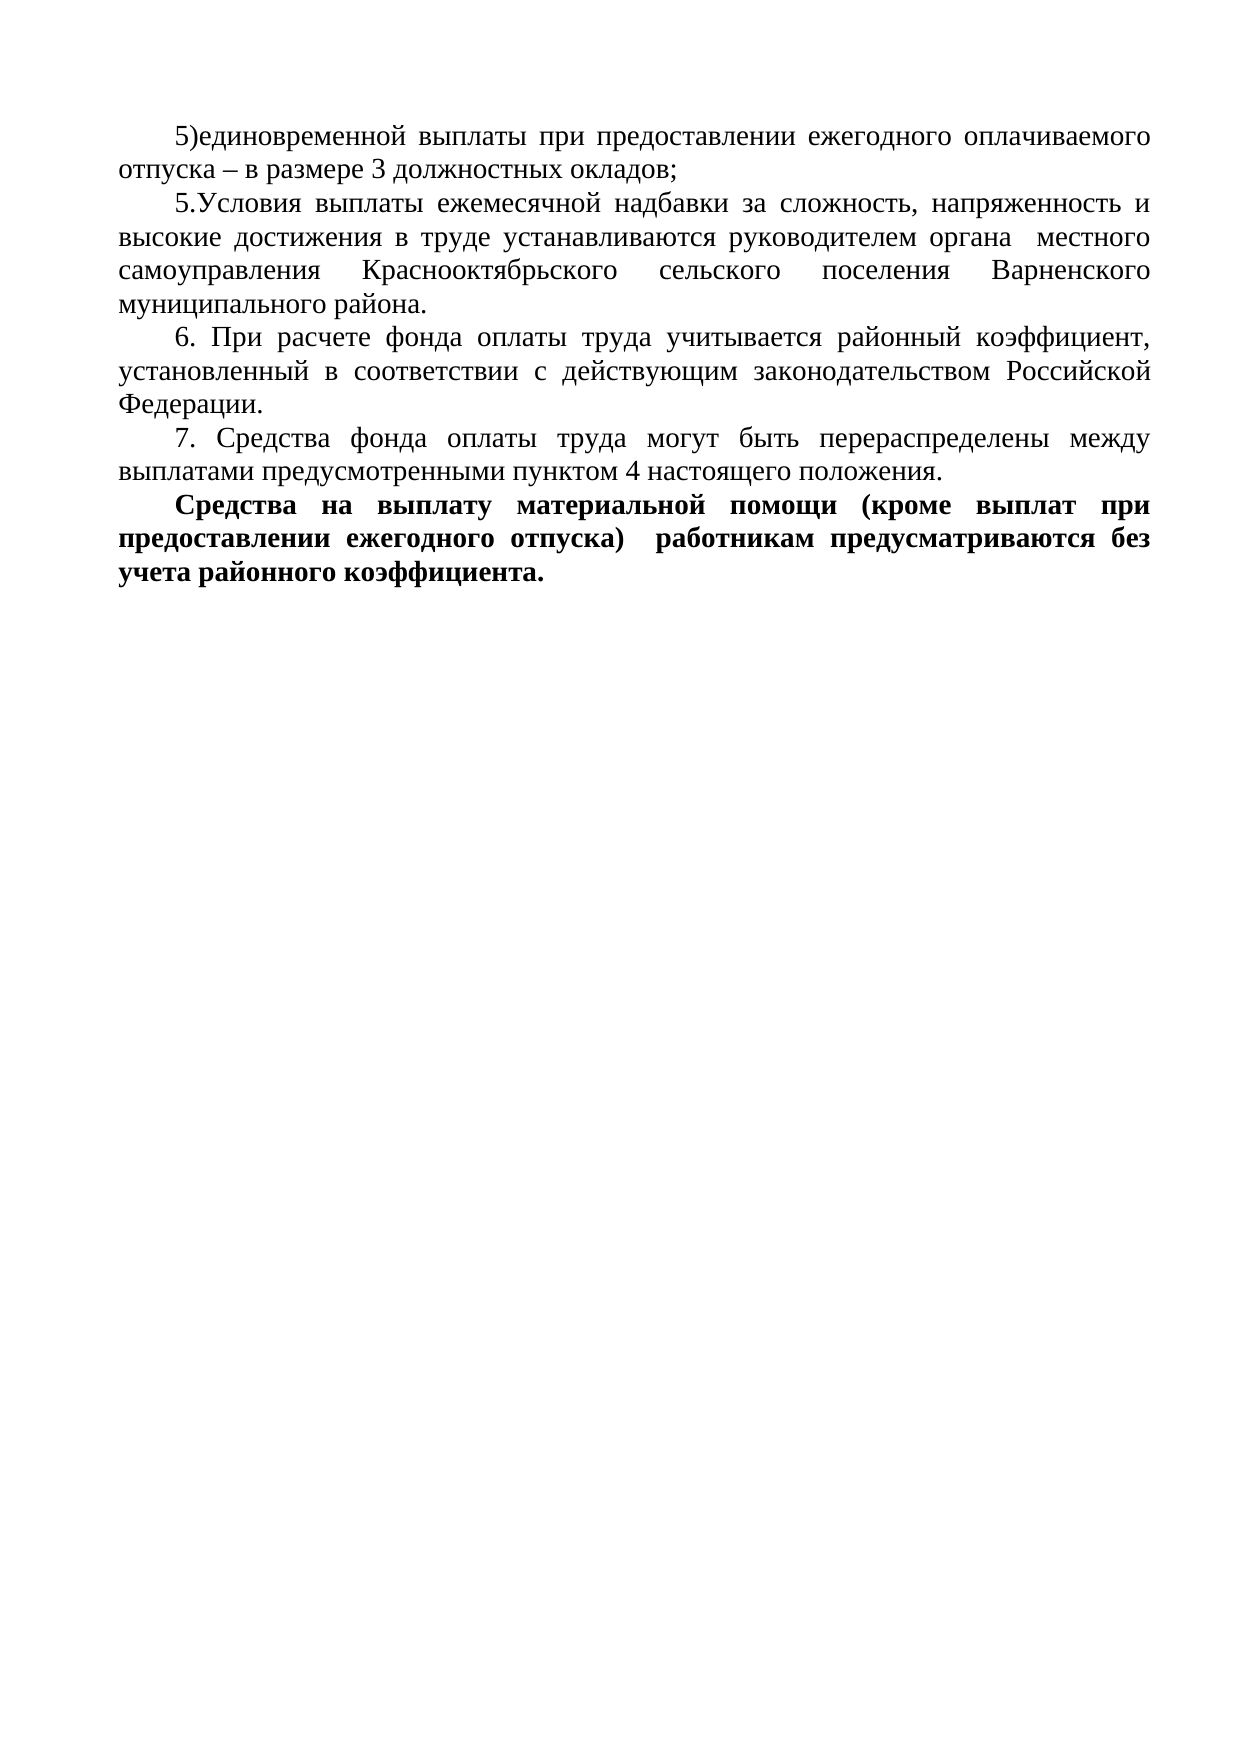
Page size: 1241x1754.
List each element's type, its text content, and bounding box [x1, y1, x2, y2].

text 5.Условия выплаты ежемесячной надбавки за сложность, напряженность и высокие достижения в труде устанавливаются руководителем органа местного самоуправления Краснооктябрьского сельского поселения Варненского муниципального района. [118, 185, 1152, 319]
text 5)единовременной выплаты при предоставлении ежегодного оплачиваемого отпуска – в размере 3 должностных окладов; [118, 118, 1152, 185]
text Средства на выплату материальной помощи (кроме выплат при предоставлении ежегодного отпуска) работникам предусматриваются без учета районного коэффициента. [118, 487, 1152, 588]
text 6. При расчете фонда оплаты труда учитывается районный коэффициент, установленный в соответствии с действующим законодательством Российской Федерации. [118, 319, 1152, 420]
text 7. Средства фонда оплаты труда могут быть перераспределены между выплатами предусмотренными пунктом 4 настоящего положения. [118, 420, 1152, 487]
